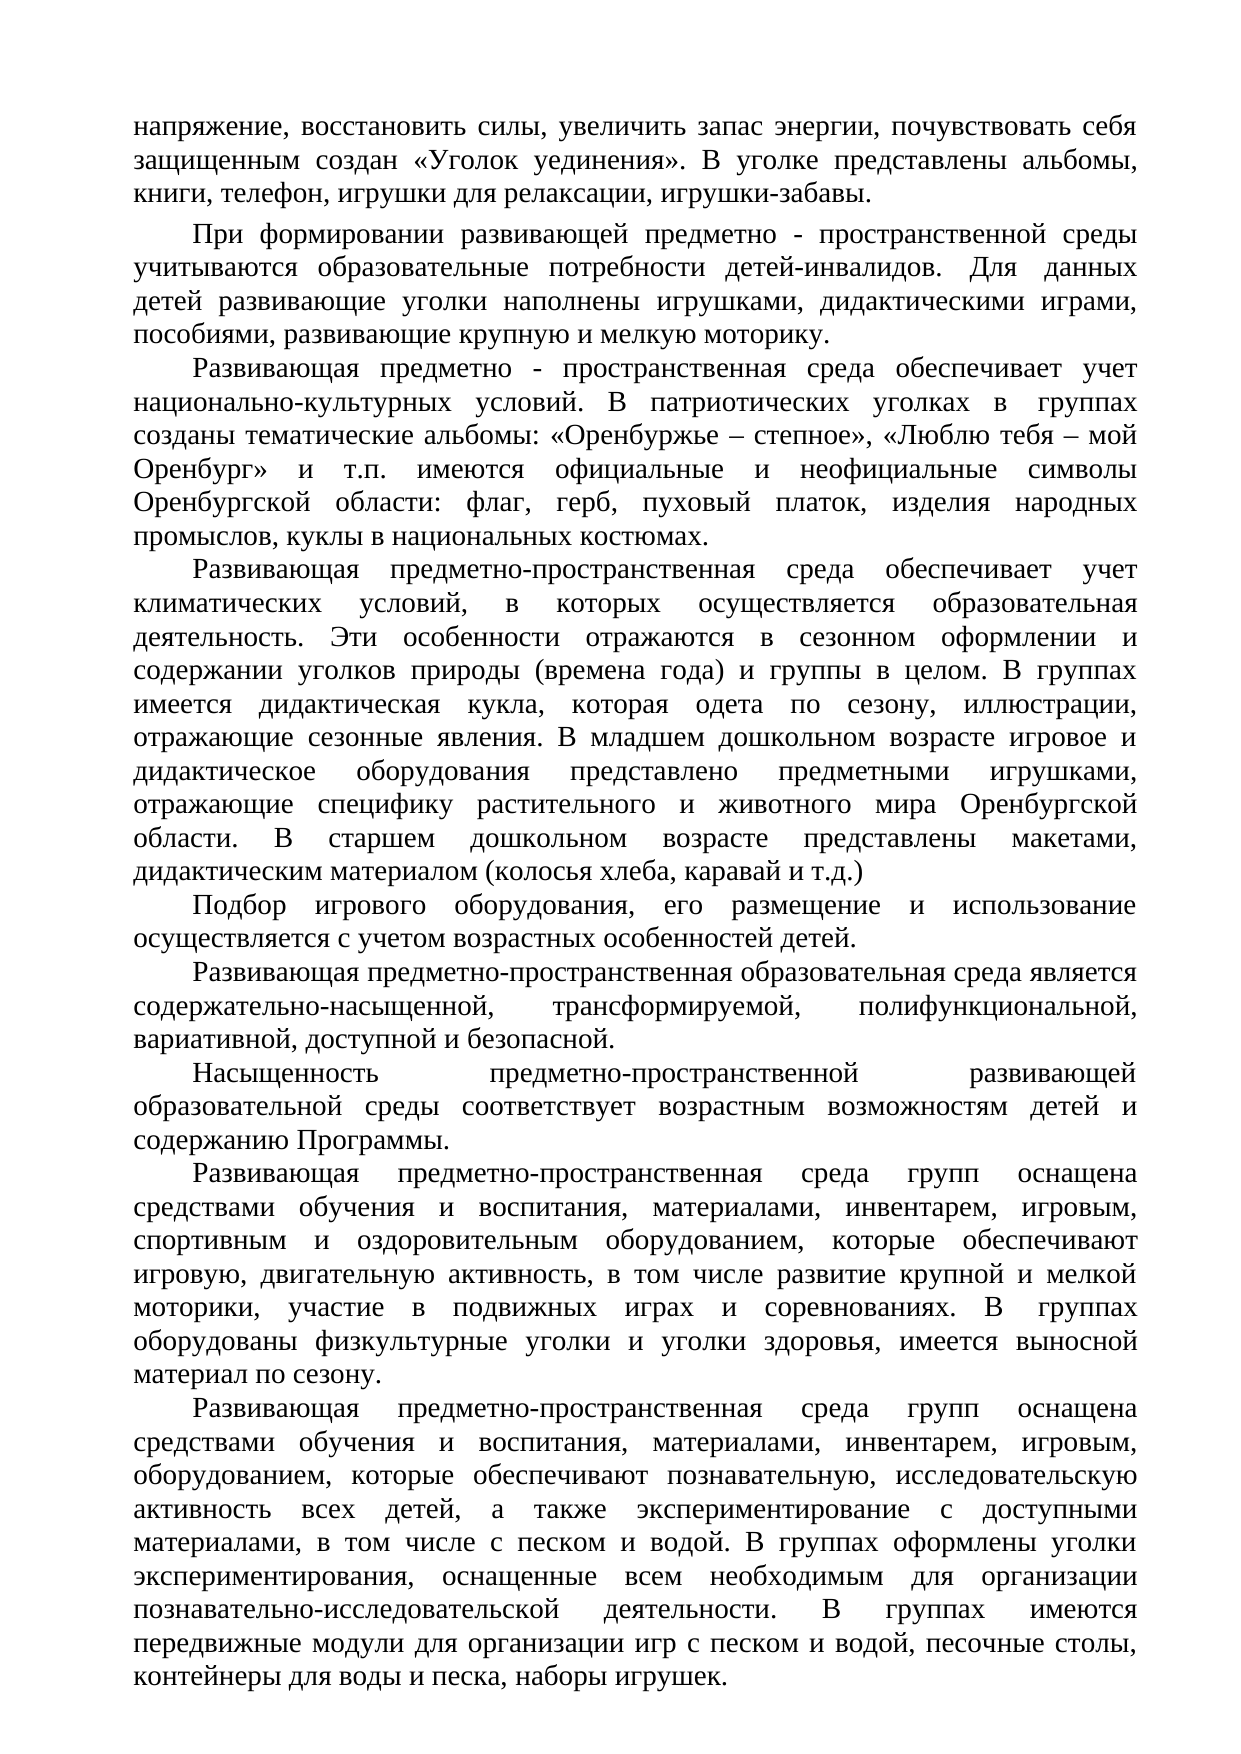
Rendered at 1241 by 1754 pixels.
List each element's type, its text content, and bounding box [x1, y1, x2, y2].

text Насыщенность предметно-пространственной развивающей образовательной среды соответствует возрастным возможностям детей и содержанию Программы. [133, 1055, 1137, 1155]
text Развивающая предметно - пространственная среда обеспечивает учет национально-культурных условий. В патриотических уголках в группах созданы тематические альбомы: «Оренбуржье – степное», «Люблю тебя – мой Оренбург» и т.п. имеются официальные и неофициальные символы Оренбургской области: флаг, герб, пуховый платок, изделия народных промыслов, куклы в национальных костюмах. [133, 350, 1138, 551]
text Развивающая предметно-пространственная образовательная среда является содержательно-насыщенной, трансформируемой, полифункциональной, вариативной, доступной и безопасной. [133, 954, 1138, 1055]
text Развивающая предметно-пространственная среда групп оснащена средствами обучения и воспитания, материалами, инвентарем, игровым, оборудованием, которые обеспечивают познавательную, исследовательскую активность всех детей, а также экспериментирование с доступными материалами, в том числе с песком и водой. В группах оформлены уголки экспериментирования, оснащенные всем необходимым для организации познавательно-исследовательской деятельности. В группах имеются передвижные модули для организации игр с песком и водой, песочные столы, контейнеры для воды и песка, наборы игрушек. [133, 1390, 1138, 1692]
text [133, 108, 1138, 209]
text При формировании развивающей предметно - пространственной среды учитываются образовательные потребности детей-инвалидов. Для данных детей развивающие уголки наполнены игрушками, дидактическими играми, пособиями, развивающие крупную и мелкую моторику. [133, 216, 1137, 350]
text Развивающая предметно-пространственная среда групп оснащена средствами обучения и воспитания, материалами, инвентарем, игровым, спортивным и оздоровительным оборудованием, которые обеспечивают игровую, двигательную активность, в том числе развитие крупной и мелкой моторики, участие в подвижных играх и соревнованиях. В группах оборудованы физкультурные уголки и уголки здоровья, имеется выносной материал по сезону. [133, 1155, 1138, 1390]
text Подбор игрового оборудования, его размещение и использование осуществляется с учетом возрастных особенностей детей. [133, 887, 1137, 954]
text Развивающая предметно-пространственная среда обеспечивает учет климатических условий, в которых осуществляется образовательная деятельность. Эти особенности отражаются в сезонном оформлении и содержании уголков природы (времена года) и группы в целом. В группах имеется дидактическая кукла, которая одета по сезону, иллюстрации, отражающие сезонные явления. В младшем дошкольном возрасте игровое и дидактическое оборудования представлено предметными игрушками, отражающие специфику растительного и животного мира Оренбургской области. В старшем дошкольном возрасте представлены макетами, дидактическим материалом (колосья хлеба, каравай и т.д.) [133, 552, 1137, 887]
